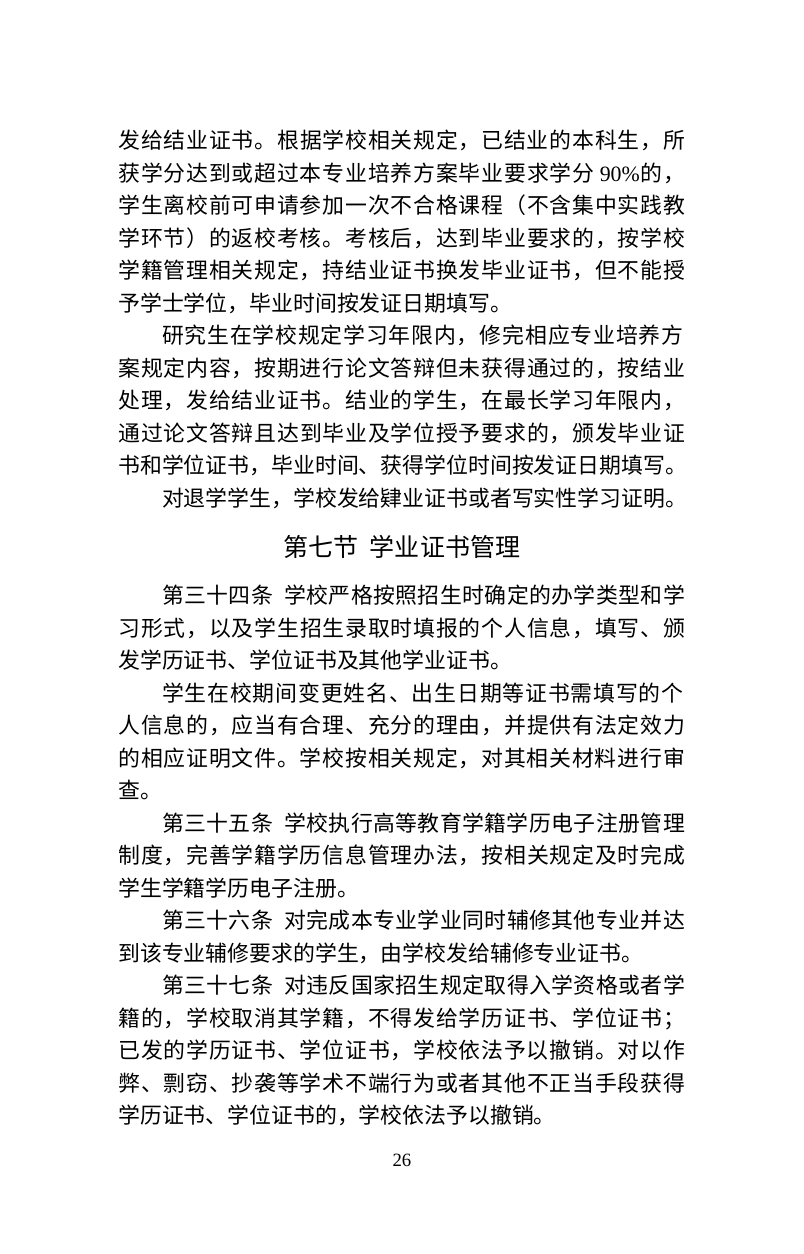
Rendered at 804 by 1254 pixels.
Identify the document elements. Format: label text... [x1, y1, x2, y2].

text 对退学学生，学校发给肄业证书或者写实性学习证明。 [118, 480, 685, 513]
text 研究生在学校规定学习年限内，修完相应专业培养方案规定内容，按期进行论文答辩但未获得通过的，按结业处理，发给结业证书。结业的学生，在最长学习年限内，通过论文答辩且达到毕业及学位授予要求的，颁发毕业证书和学位证书，毕业时间、获得学位时间按发证日期填写。 [118, 318, 685, 480]
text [118, 123, 685, 318]
text 第三十七条 对违反国家招生规定取得入学资格或者学籍的，学校取消其学籍，不得发给学历证书、学位证书；已发的学历证书、学位证书，学校依法予以撤销。对以作弊、剽窃、抄袭等学术不端行为或者其他不正当手段获得学历证书、学位证书的，学校依法予以撤销。 [118, 968, 685, 1130]
text 第三十六条 对完成本专业学业同时辅修其他专业并达到该专业辅修要求的学生，由学校发给辅修专业证书。 [118, 903, 685, 968]
text 第七节 学业证书管理 [118, 513, 685, 578]
text 第三十五条 学校执行高等教育学籍学历电子注册管理制度，完善学籍学历信息管理办法，按相关规定及时完成学生学籍学历电子注册。 [118, 805, 685, 903]
text 学生在校期间变更姓名、出生日期等证书需填写的个人信息的，应当有合理、充分的理由，并提供有法定效力的相应证明文件。学校按相关规定，对其相关材料进行审查。 [118, 675, 685, 805]
text 第三十四条 学校严格按照招生时确定的办学类型和学习形式，以及学生招生录取时填报的个人信息，填写、颁发学历证书、学位证书及其他学业证书。 [118, 578, 685, 675]
